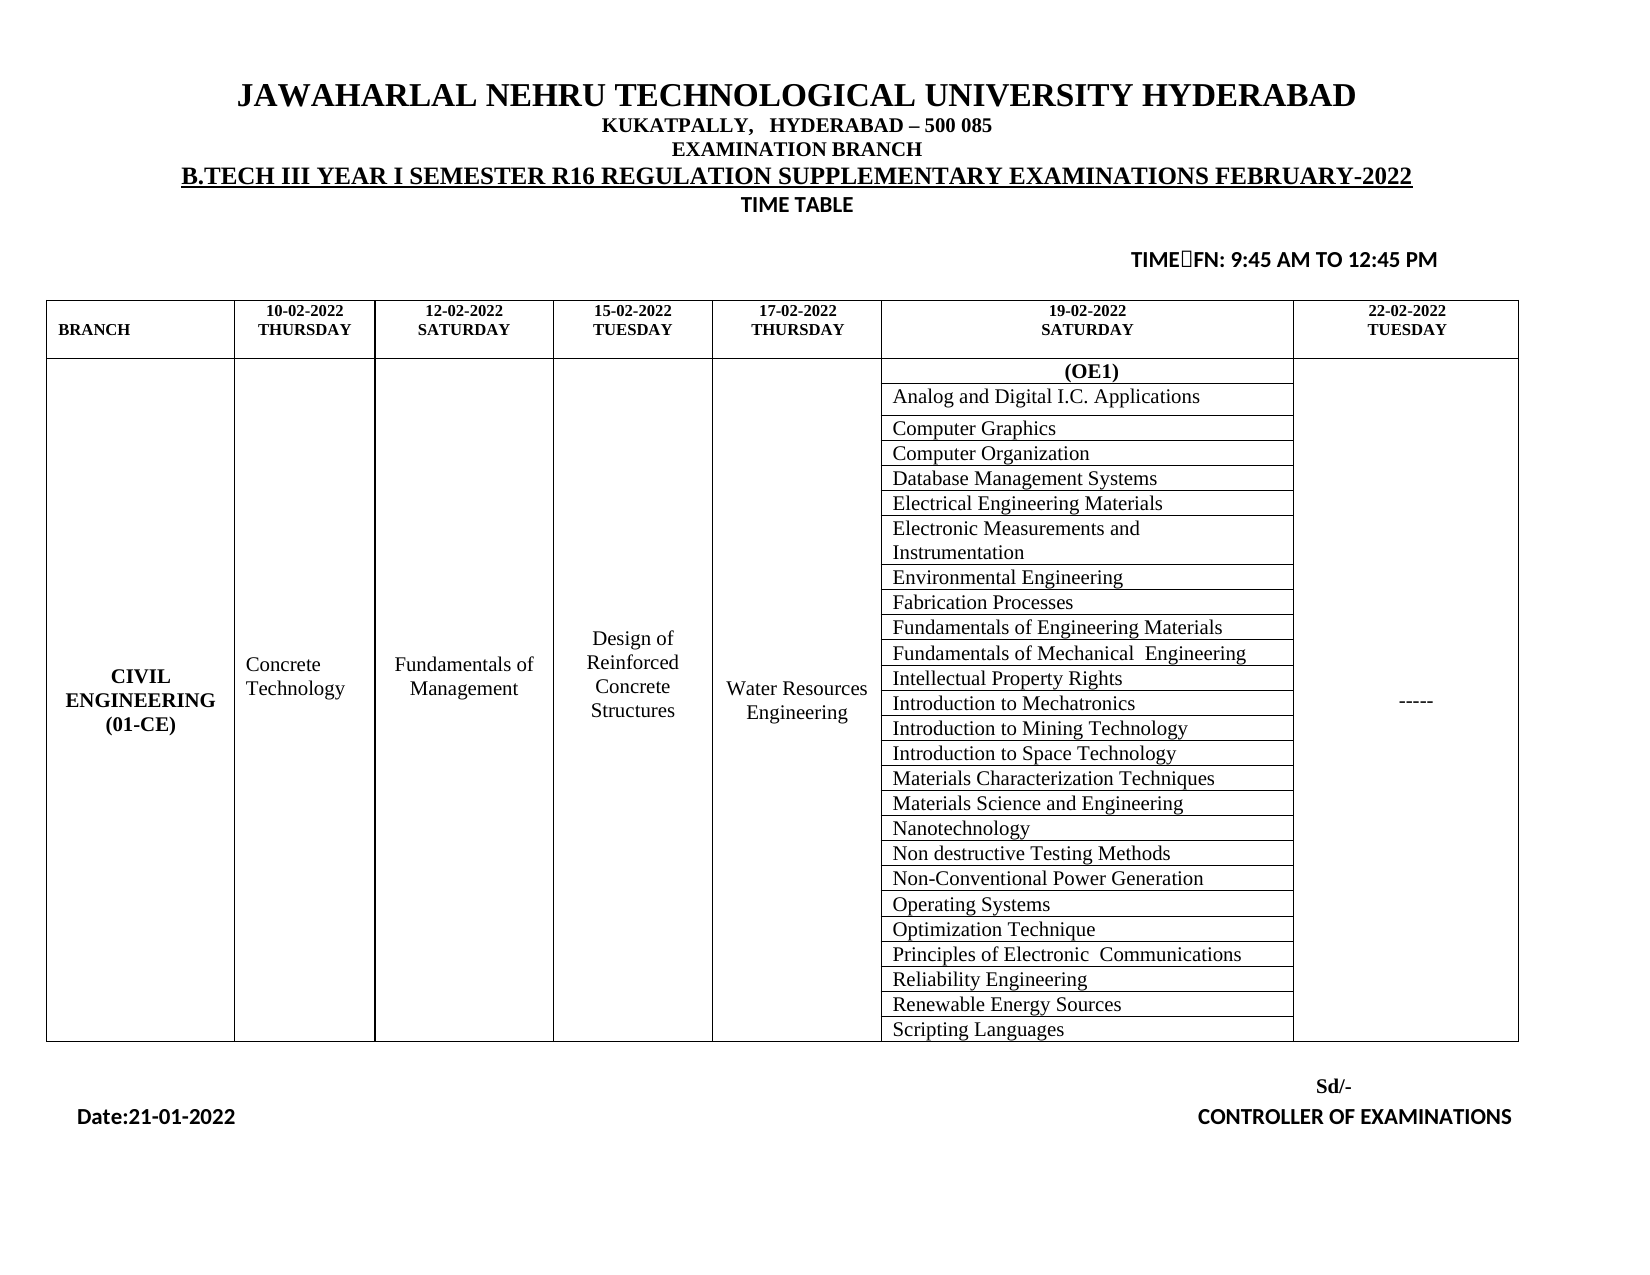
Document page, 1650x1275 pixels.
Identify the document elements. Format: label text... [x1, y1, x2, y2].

table_cell Concrete Technology [235, 359, 374, 1041]
table_header BRANCH [47, 301, 234, 358]
table_cell Fundamentals of Engineering Materials [882, 615, 1293, 639]
table_cell Water Resources Engineering [713, 359, 881, 1041]
table_cell Environmental Engineering [882, 565, 1293, 589]
table_cell Design of Reinforced Concrete Structures [554, 359, 712, 1041]
table_header 19-02-2022 SATURDAY [882, 301, 1293, 358]
table_header 10-02-2022 THURSDAY [235, 301, 374, 358]
table_header 12-02-2022 SATURDAY [376, 301, 553, 358]
table_cell Fundamentals of Management [376, 359, 553, 1041]
table_cell Scripting Languages [882, 1017, 1293, 1041]
table_cell Operating Systems [882, 891, 1293, 916]
table_header 17-02-2022 THURSDAY [713, 301, 881, 358]
table_cell Computer Graphics [882, 416, 1293, 439]
text Date:21-01-2022 CONTROLLER OF EXAMINATIONS [75, 1102, 1519, 1131]
table_cell Non destructive Testing Methods [882, 841, 1293, 865]
table_cell Computer Organization [882, 441, 1293, 465]
text Sd/- [75, 1074, 1519, 1098]
text TIMEFN: 9:45 AM TO 12:45 PM [1050, 243, 1519, 274]
table_cell CIVIL ENGINEERING (01-CE) [47, 359, 234, 1041]
table_cell Electrical Engineering Materials [882, 491, 1293, 515]
table_cell Fundamentals of Mechanical Engineering [882, 640, 1293, 664]
table_header 15-02-2022 TUESDAY [554, 301, 712, 358]
table_cell Introduction to Mechatronics [882, 691, 1293, 715]
table_cell Introduction to Space Technology [882, 741, 1293, 765]
table_cell Materials Characterization Techniques [882, 766, 1293, 790]
table_cell Introduction to Mining Technology [882, 716, 1293, 740]
table_cell Analog and Digital I.C. Applications [882, 384, 1293, 414]
table_cell (OE1) [882, 359, 1293, 383]
table_cell Database Management Systems [882, 466, 1293, 490]
table_cell Materials Science and Engineering [882, 791, 1293, 815]
table_cell Non-Conventional Power Generation [882, 866, 1293, 890]
table_cell Principles of Electronic Communications [882, 942, 1293, 966]
table_cell ----- [1294, 359, 1518, 1041]
table_cell Electronic Measurements and Instrumentation [882, 516, 1293, 564]
table_cell Reliability Engineering [882, 967, 1293, 991]
table_cell Nanotechnology [882, 816, 1293, 840]
table_cell Renewable Energy Sources [882, 992, 1293, 1016]
table_cell Intellectual Property Rights [882, 666, 1293, 689]
table_header 22-02-2022 TUESDAY [1294, 301, 1518, 358]
table_cell Fabrication Processes [882, 590, 1293, 614]
table_cell Optimization Technique [882, 917, 1293, 941]
